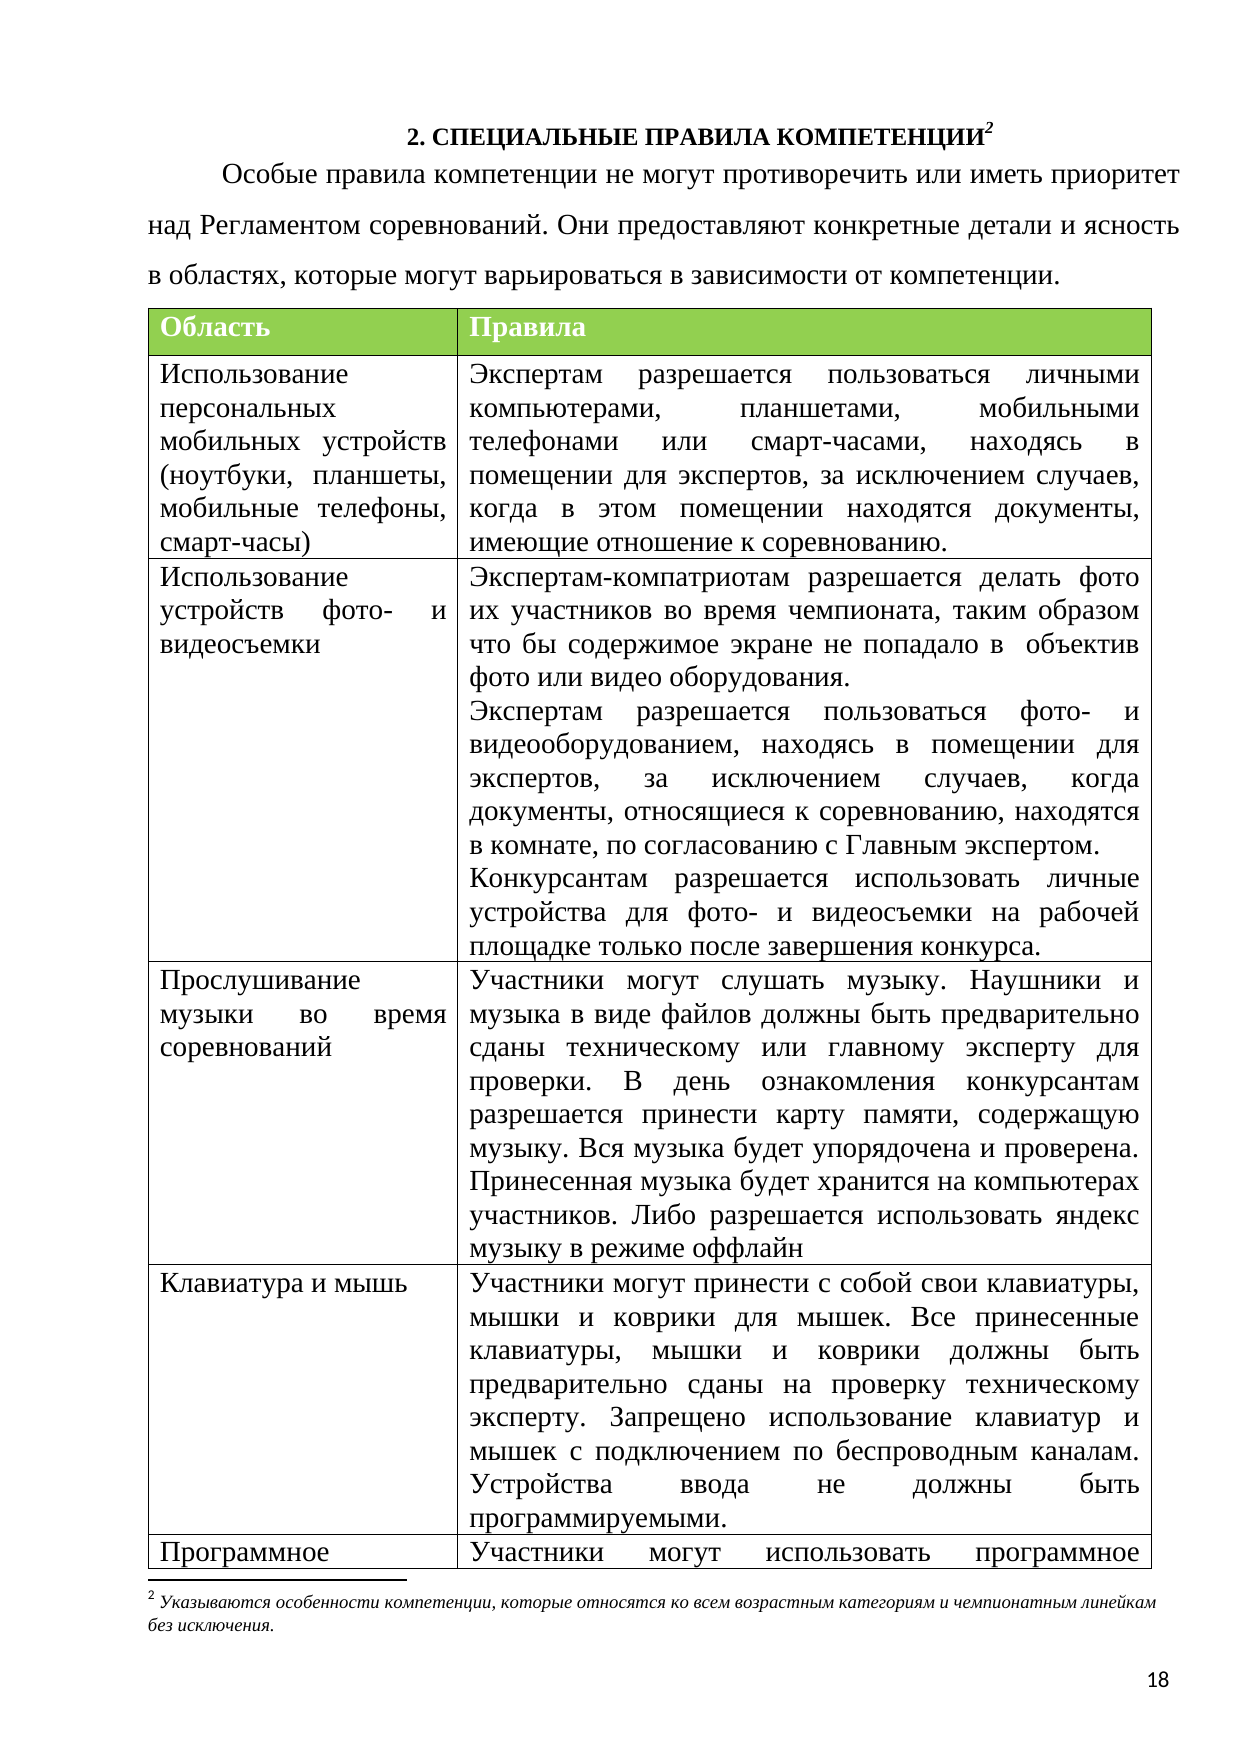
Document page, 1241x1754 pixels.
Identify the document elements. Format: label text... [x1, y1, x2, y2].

table_cell Участники могут слушать музыку. Наушники и музыка в виде файлов должны быть предварительно сданы техническому или главному эксперту для проверки. В день ознакомления конкурсантам разрешается принести карту памяти, содержащую музыку. Вся музыка будет упорядочена и проверена. Принесенная музыка будет хранится на компьютерах участников. Либо разрешается использовать яндекс музыку в режиме оффлайн [458, 962, 1151, 1264]
table_header Область [149, 309, 457, 355]
text Особые правила компетенции не могут противоречить или иметь приоритет над Регламентом соревнований. Они предоставляют конкретные детали и ясность в областях, которые могут варьироваться в зависимости от компетенции. [148, 157, 1181, 291]
table_cell Прослушивание музыки во время соревнований [149, 962, 457, 1264]
table_cell Экспертам разрешается пользоваться личными компьютерами, планшетами, мобильными телефонами или смарт-часами, находясь в помещении для экспертов, за исключением случаев, когда в этом помещении находятся документы, имеющие отношение к соревнованию. [458, 356, 1151, 558]
table_cell Участники могут принести с собой свои клавиатуры, мышки и коврики для мышек. Все принесенные клавиатуры, мышки и коврики должны быть предварительно сданы на проверку техническому эксперту. Запрещено использование клавиатур и мышек с подключением по беспроводным каналам. Устройства ввода не должны быть программируемыми. [458, 1265, 1151, 1533]
subtitle 2. СПЕЦИАЛЬНЫЕ ПРАВИЛА КОМПЕТЕНЦИИ [148, 118, 1181, 152]
table_cell Экспертам-компатриотам разрешается делать фото их участников во время чемпионата, таким образом что бы содержимое экране не попадало в объектив фото или видео оборудования. Экспертам разрешается пользоваться фото- и видеооборудованием, находясь в помещении для экспертов, за исключением случаев, когда документы, относящиеся к соревнованию, находятся в комнате, по согласованию с Главным экспертом. Конкурсантам разрешается использовать личные устройства для фото- и видеосъемки на рабочей площадке только после завершения конкурса. [458, 559, 1151, 961]
table_cell Использование устройств фото- и видеосъемки [149, 559, 457, 961]
table_header Правила [458, 309, 1151, 355]
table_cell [149, 1535, 457, 1568]
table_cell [458, 1535, 1151, 1568]
table_cell Клавиатура и мышь [149, 1265, 457, 1533]
table_cell Использование персональных мобильных устройств (ноутбуки, планшеты, мобильные телефоны, смарт-часы) [149, 356, 457, 558]
